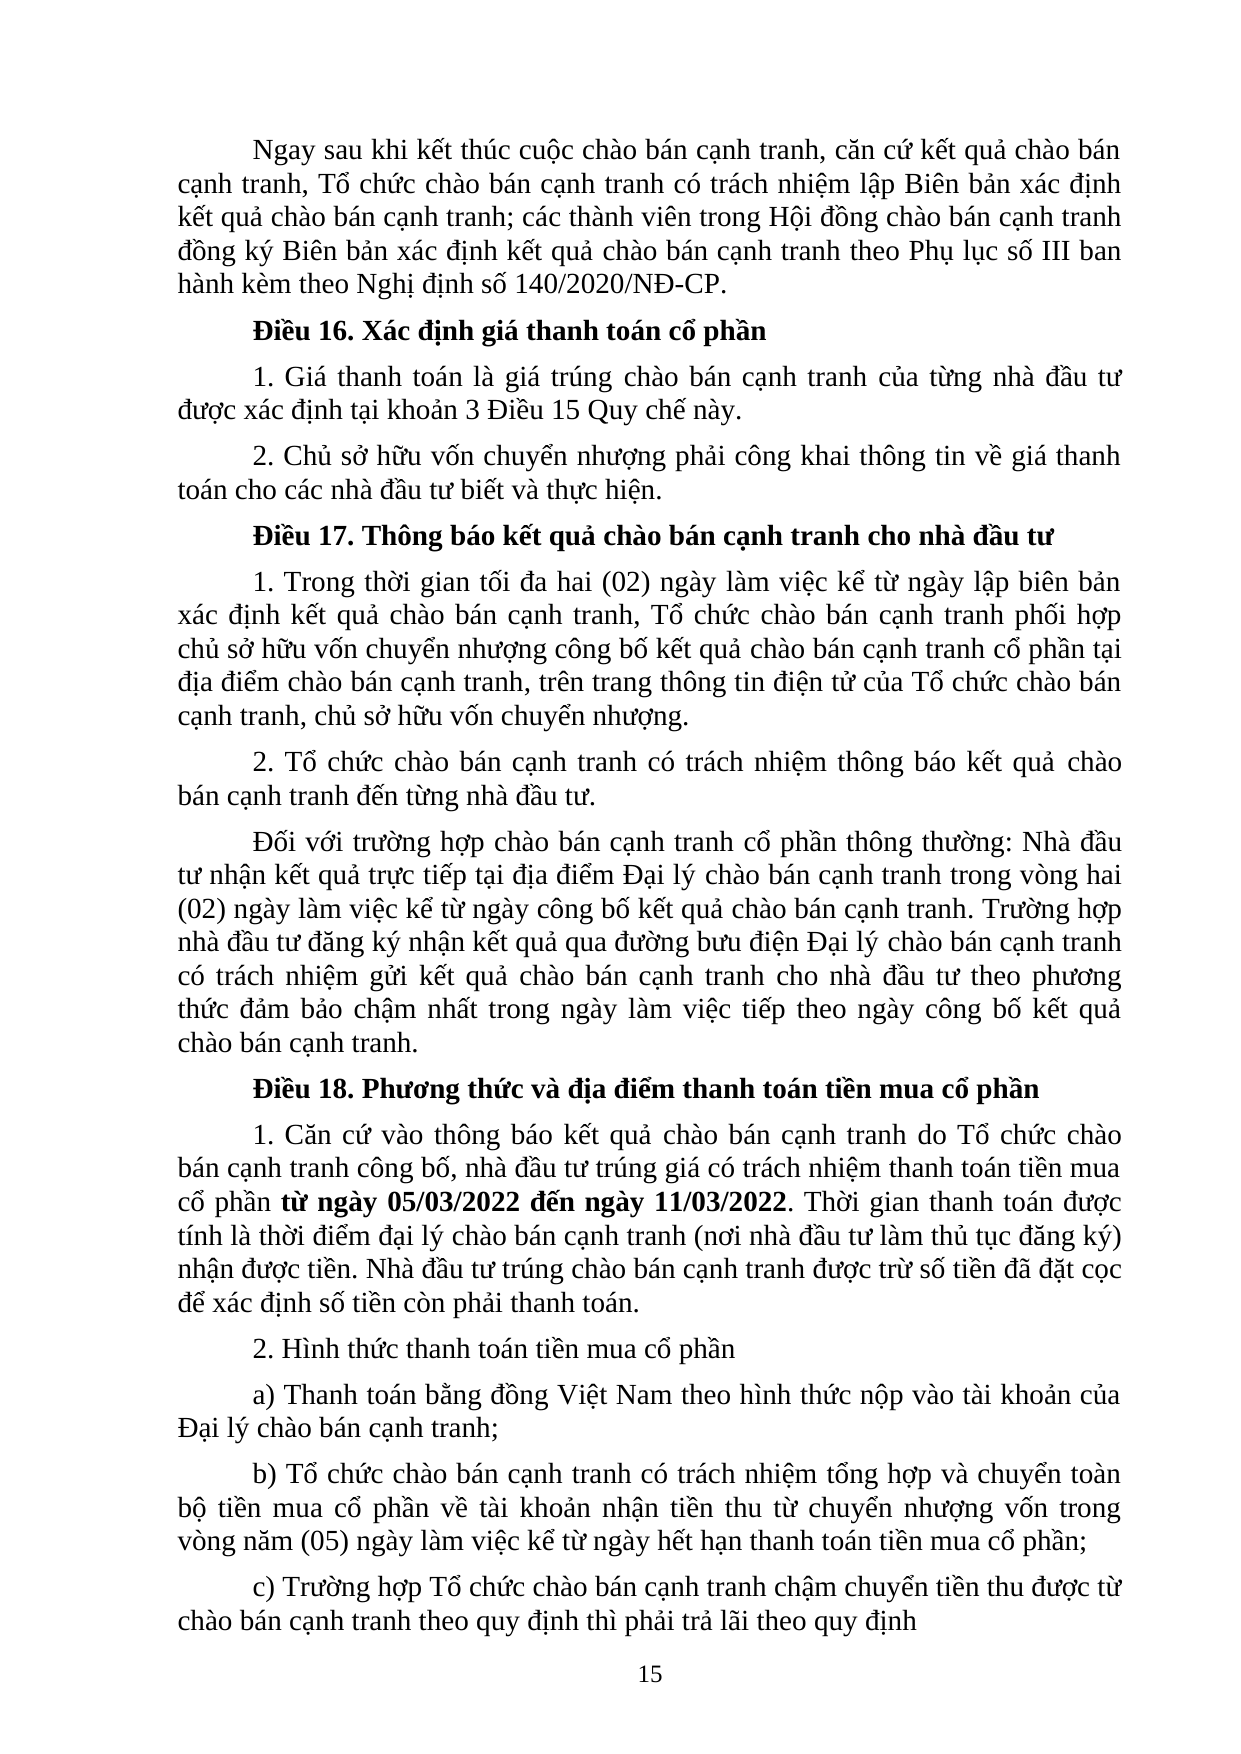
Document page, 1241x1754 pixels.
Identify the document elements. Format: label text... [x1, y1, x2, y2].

text c) Trường hợp Tổ chức chào bán cạnh tranh chậm chuyển tiền thu được từ chào bán cạnh tranh theo quy định thì phải trả lãi theo quy định [177, 1569, 1122, 1637]
text Đối với trường hợp chào bán cạnh tranh cổ phần thông thường: Nhà đầu tư nhận kết quả trực tiếp tại địa điểm Đại lý chào bán cạnh tranh trong vòng hai (02) ngày làm việc kể từ ngày công bố kết quả chào bán cạnh tranh. Trường hợp nhà đầu tư đăng ký nhận kết quả qua đường bưu điện Đại lý chào bán cạnh tranh có trách nhiệm gửi kết quả chào bán cạnh tranh cho nhà đầu tư theo phương thức đảm bảo chậm nhất trong ngày làm việc tiếp theo ngày công bố kết quả chào bán cạnh tranh. [177, 824, 1122, 1058]
text 2. Tổ chức chào bán cạnh tranh có trách nhiệm thông báo kết quả chào bán cạnh tranh đến từng nhà đầu tư. [177, 744, 1122, 811]
text Điều 18. Phương thức và địa điểm thanh toán tiền mua cổ phần [177, 1071, 1122, 1104]
text Điều 16. Xác định giá thanh toán cổ phần [177, 313, 1122, 346]
text a) Thanh toán bằng đồng Việt Nam theo hình thức nộp vào tài khoản của Đại lý chào bán cạnh tranh; [177, 1377, 1122, 1444]
text Điều 17. Thông báo kết quả chào bán cạnh tranh cho nhà đầu tư [177, 518, 1122, 551]
text 1. Căn cứ vào thông báo kết quả chào bán cạnh tranh do Tổ chức chào bán cạnh tranh công bố, nhà đầu tư trúng giá có trách nhiệm thanh toán tiền mua cổ phần từ ngày 05/03/2022 đến ngày 11/03/2022. Thời gian thanh toán được tính là thời điểm đại lý chào bán cạnh tranh (nơi nhà đầu tư làm thủ tục đăng ký) nhận được tiền. Nhà đầu tư trúng chào bán cạnh tranh được trừ số tiền đã đặt cọc để xác định số tiền còn phải thanh toán. [177, 1117, 1122, 1318]
text 1. Trong thời gian tối đa hai (02) ngày làm việc kể từ ngày lập biên bản xác định kết quả chào bán cạnh tranh, Tổ chức chào bán cạnh tranh phối hợp chủ sở hữu vốn chuyển nhượng công bố kết quả chào bán cạnh tranh cổ phần tại địa điểm chào bán cạnh tranh, trên trang thông tin điện tử của Tổ chức chào bán cạnh tranh, chủ sở hữu vốn chuyển nhượng. [177, 564, 1122, 732]
text 1. Giá thanh toán là giá trúng chào bán cạnh tranh của từng nhà đầu tư được xác định tại khoản 3 Điều 15 Quy chế này. [177, 359, 1122, 426]
text 2. Chủ sở hữu vốn chuyển nhượng phải công khai thông tin về giá thanh toán cho các nhà đầu tư biết và thực hiện. [177, 438, 1122, 505]
text Ngay sau khi kết thúc cuộc chào bán cạnh tranh, căn cứ kết quả chào bán cạnh tranh, Tổ chức chào bán cạnh tranh có trách nhiệm lập Biên bản xác định kết quả chào bán cạnh tranh; các thành viên trong Hội đồng chào bán cạnh tranh đồng ký Biên bản xác định kết quả chào bán cạnh tranh theo Phụ lục số III ban hành kèm theo Nghị định số 140/2020/NĐ-CP. [177, 132, 1122, 300]
text 2. Hình thức thanh toán tiền mua cổ phần [177, 1331, 1122, 1364]
text b) Tổ chức chào bán cạnh tranh có trách nhiệm tổng hợp và chuyển toàn bộ tiền mua cổ phần về tài khoản nhận tiền thu từ chuyển nhượng vốn trong vòng năm (05) ngày làm việc kể từ ngày hết hạn thanh toán tiền mua cổ phần; [177, 1456, 1122, 1557]
